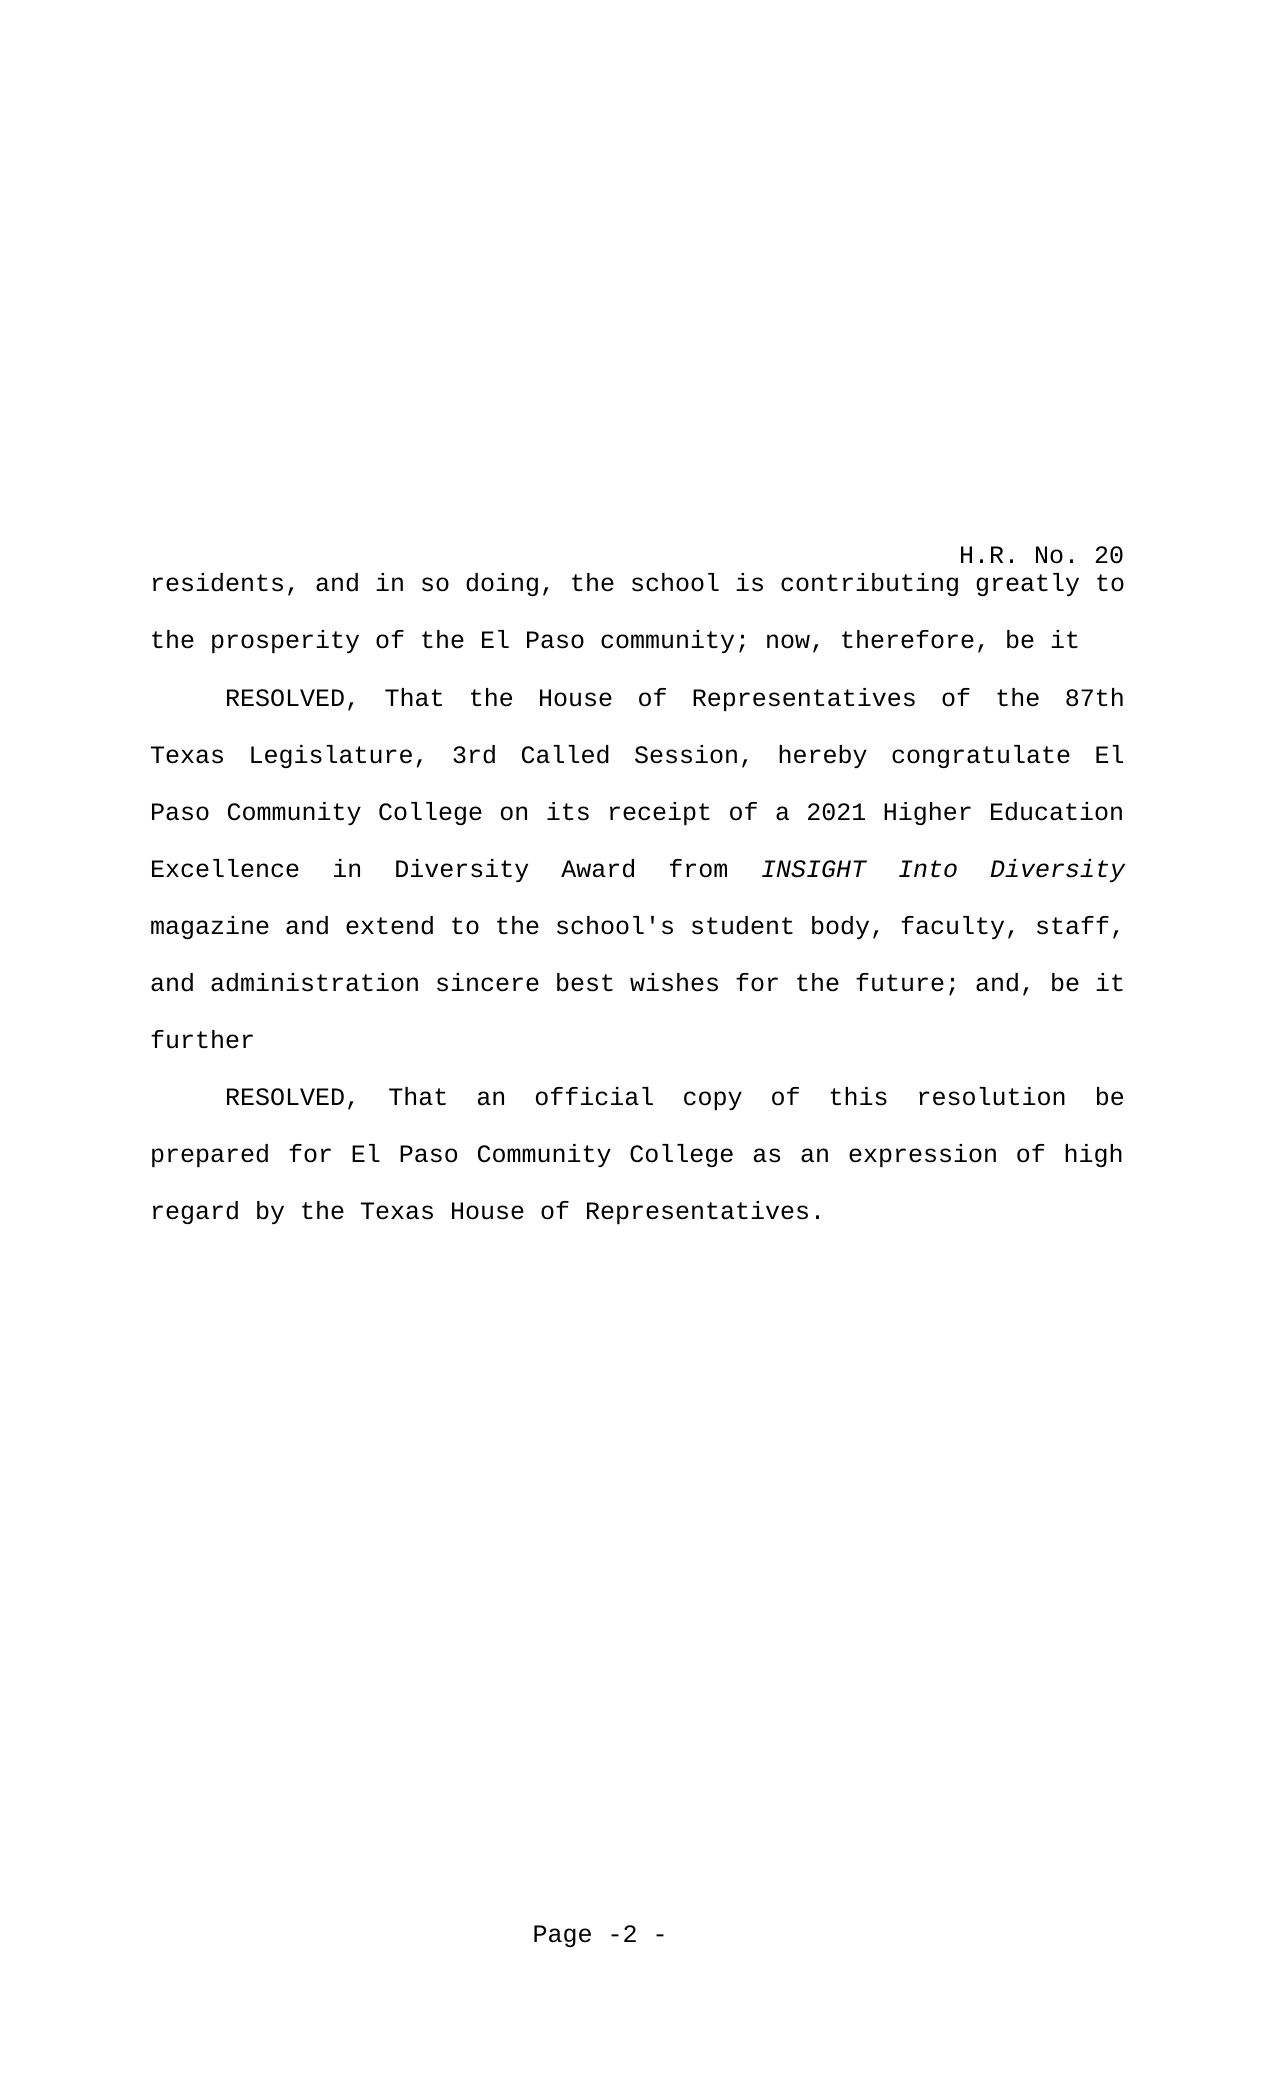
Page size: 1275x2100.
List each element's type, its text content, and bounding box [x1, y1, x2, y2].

text RESOLVED, That the House of Representatives of the 87th Texas Legislature, 3rd Called Session, hereby congratulate El Paso Community College on its receipt of a 2021 Higher Education Excellence in Diversity Award from INSIGHT Into Diversity magazine and extend to the school's student body, faculty, staff, and administration sincere best wishes for the future; and, be it further [150, 685, 1125, 1056]
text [150, 571, 1125, 656]
text RESOLVED, That an official copy of this resolution be prepared for El Paso Community College as an expression of high regard by the Texas House of Representatives. [150, 1084, 1125, 1227]
